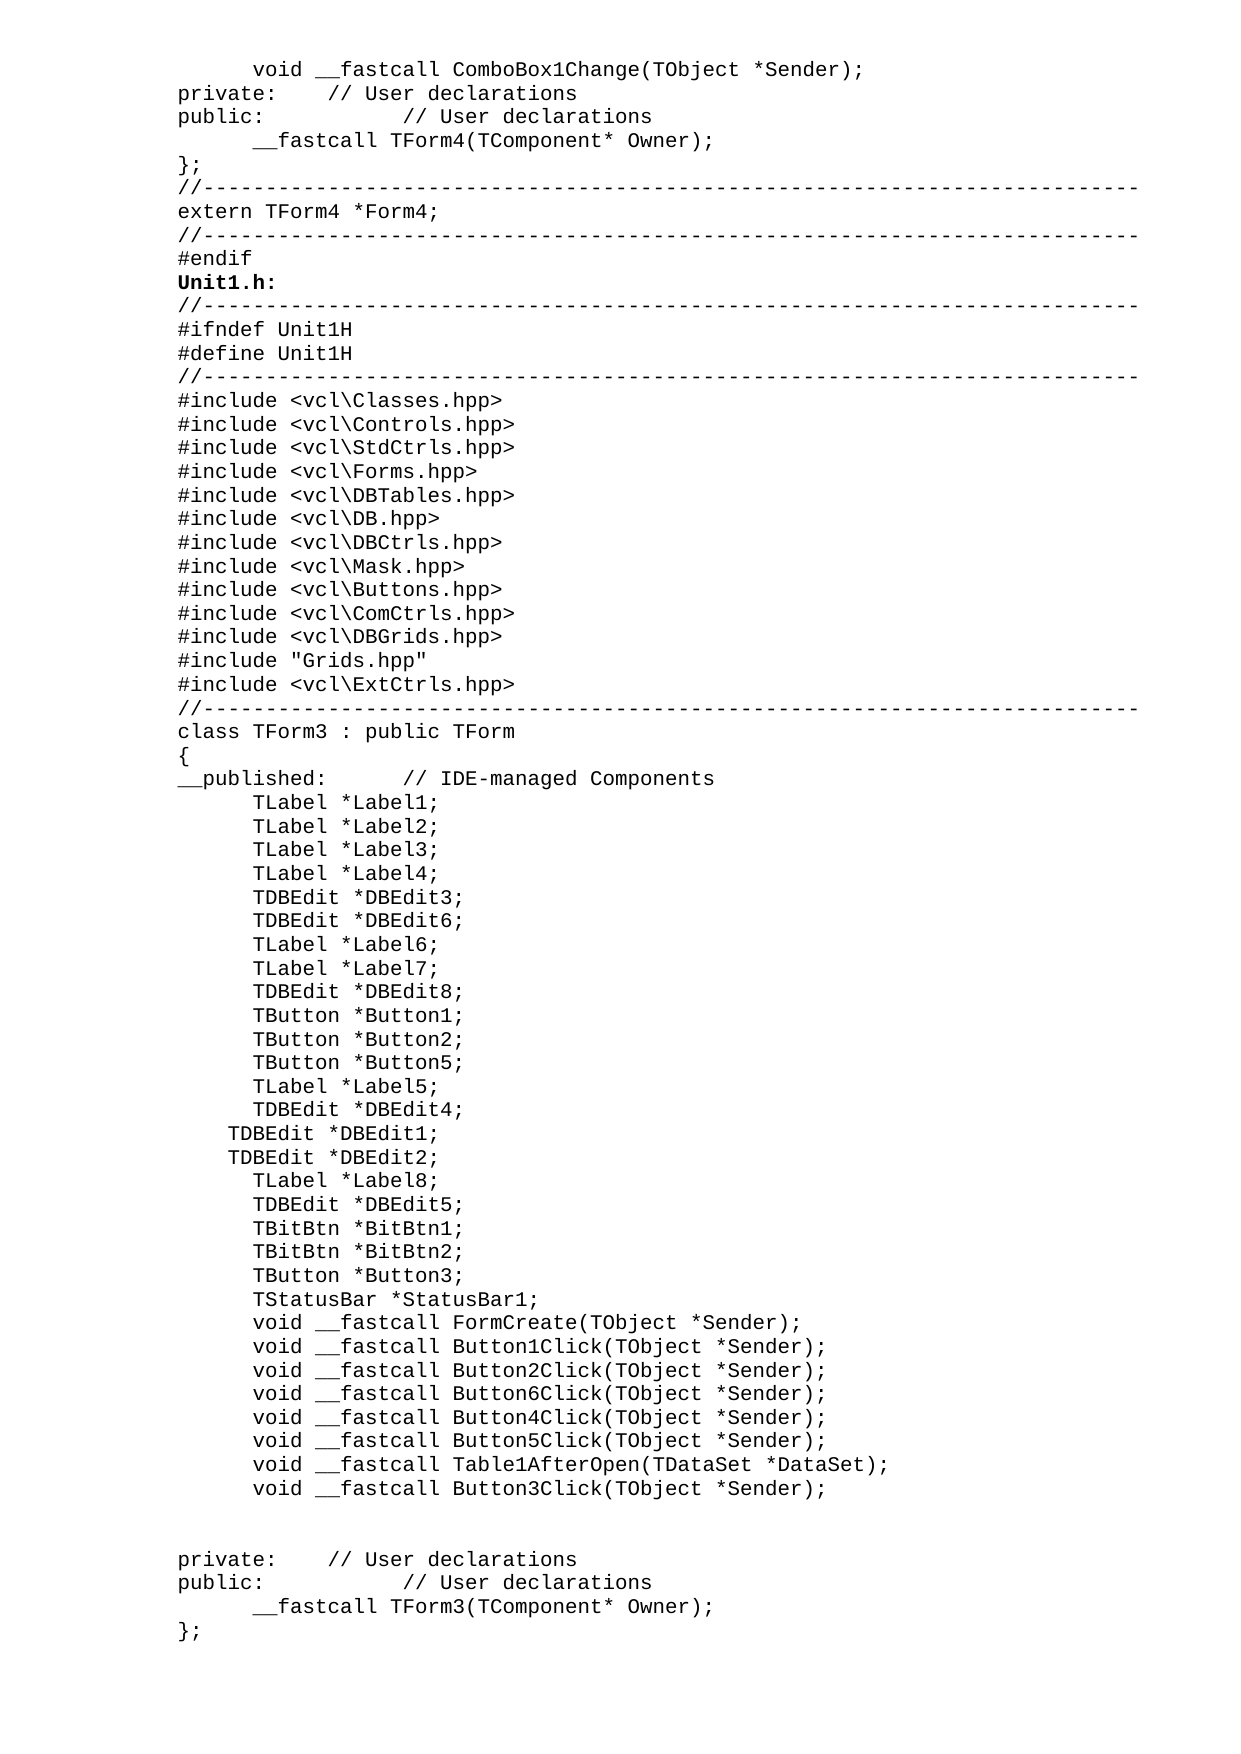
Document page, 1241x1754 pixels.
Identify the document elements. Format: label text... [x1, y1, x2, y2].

text TDBEdit *DBEdit2; [177, 1147, 1181, 1170]
text TBitBtn *BitBtn1; [177, 1218, 1181, 1241]
text TButton *Button3; [177, 1265, 1181, 1289]
text TLabel *Label7; [177, 958, 1181, 981]
text TDBEdit *DBEdit4; [177, 1099, 1181, 1123]
text }; [177, 154, 1181, 177]
text TDBEdit *DBEdit8; [177, 981, 1181, 1005]
text TLabel *Label2; [177, 816, 1181, 839]
text TBitBtn *BitBtn2; [177, 1241, 1181, 1265]
text void __fastcall Button5Click(TObject *Sender); [177, 1431, 1181, 1454]
text void __fastcall Table1AfterOpen(TDataSet *DataSet); [177, 1454, 1181, 1478]
text TLabel *Label4; [177, 863, 1181, 887]
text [177, 177, 1181, 201]
text #include <vcl\Buttons.hpp> [177, 579, 1181, 603]
text void __fastcall FormCreate(TObject *Sender); [177, 1312, 1181, 1336]
text #include <vcl\DBGrids.hpp> [177, 627, 1181, 650]
text TLabel *Label6; [177, 934, 1181, 958]
text TStatusBar *StatusBar1; [177, 1289, 1181, 1312]
text #include <vcl\StdCtrls.hpp> [177, 437, 1181, 461]
text }; [177, 1620, 1181, 1643]
text TDBEdit *DBEdit5; [177, 1194, 1181, 1218]
text TDBEdit *DBEdit6; [177, 910, 1181, 934]
text #include <vcl\Forms.hpp> [177, 461, 1181, 485]
text void __fastcall Button3Click(TObject *Sender); [177, 1478, 1181, 1501]
text //--------------------------------------------------------------------------- [177, 366, 1181, 390]
text __fastcall TForm4(TComponent* Owner); [177, 130, 1181, 154]
text class TForm3 : public TForm [177, 721, 1181, 745]
text void __fastcall Button6Click(TObject *Sender); [177, 1383, 1181, 1407]
text #include "Grids.hpp" [177, 650, 1181, 674]
text TDBEdit *DBEdit1; [177, 1123, 1181, 1147]
text __published: // IDE-managed Components [177, 768, 1181, 792]
text void __fastcall Button2Click(TObject *Sender); [177, 1359, 1181, 1383]
text TLabel *Label3; [177, 839, 1181, 863]
text #include <vcl\ExtCtrls.hpp> [177, 674, 1181, 697]
text private: // User declarations [177, 83, 1181, 106]
text __fastcall TForm3(TComponent* Owner); [177, 1596, 1181, 1620]
text #include <vcl\DBCtrls.hpp> [177, 532, 1181, 556]
text TButton *Button5; [177, 1052, 1181, 1076]
text void __fastcall ComboBox1Change(TObject *Sender); [177, 59, 1181, 83]
text private: // User declarations [177, 1549, 1181, 1572]
text #include <vcl\Mask.hpp> [177, 556, 1181, 579]
text #endif [177, 248, 1181, 272]
text //--------------------------------------------------------------------------- [177, 296, 1181, 319]
text { [177, 745, 1181, 768]
text #include <vcl\Classes.hpp> [177, 390, 1181, 414]
text #include <vcl\DBTables.hpp> [177, 485, 1181, 508]
text #include <vcl\ComCtrls.hpp> [177, 603, 1181, 627]
text TButton *Button1; [177, 1005, 1181, 1028]
text //--------------------------------------------------------------------------- [177, 697, 1181, 721]
text public: // User declarations [177, 106, 1181, 130]
text void __fastcall Button1Click(TObject *Sender); [177, 1336, 1181, 1359]
text void __fastcall Button4Click(TObject *Sender); [177, 1407, 1181, 1431]
text TDBEdit *DBEdit3; [177, 887, 1181, 910]
text #ifndef Unit1H [177, 319, 1181, 343]
text #define Unit1H [177, 343, 1181, 366]
text TButton *Button2; [177, 1028, 1181, 1052]
text TLabel *Label8; [177, 1170, 1181, 1194]
text extern TForm4 *Form4; [177, 201, 1181, 224]
text #include <vcl\DB.hpp> [177, 508, 1181, 532]
text #include <vcl\Controls.hpp> [177, 414, 1181, 437]
text Unit1.h: [177, 272, 1181, 296]
text public: // User declarations [177, 1572, 1181, 1596]
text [177, 224, 1181, 248]
text TLabel *Label5; [177, 1076, 1181, 1099]
text TLabel *Label1; [177, 792, 1181, 816]
